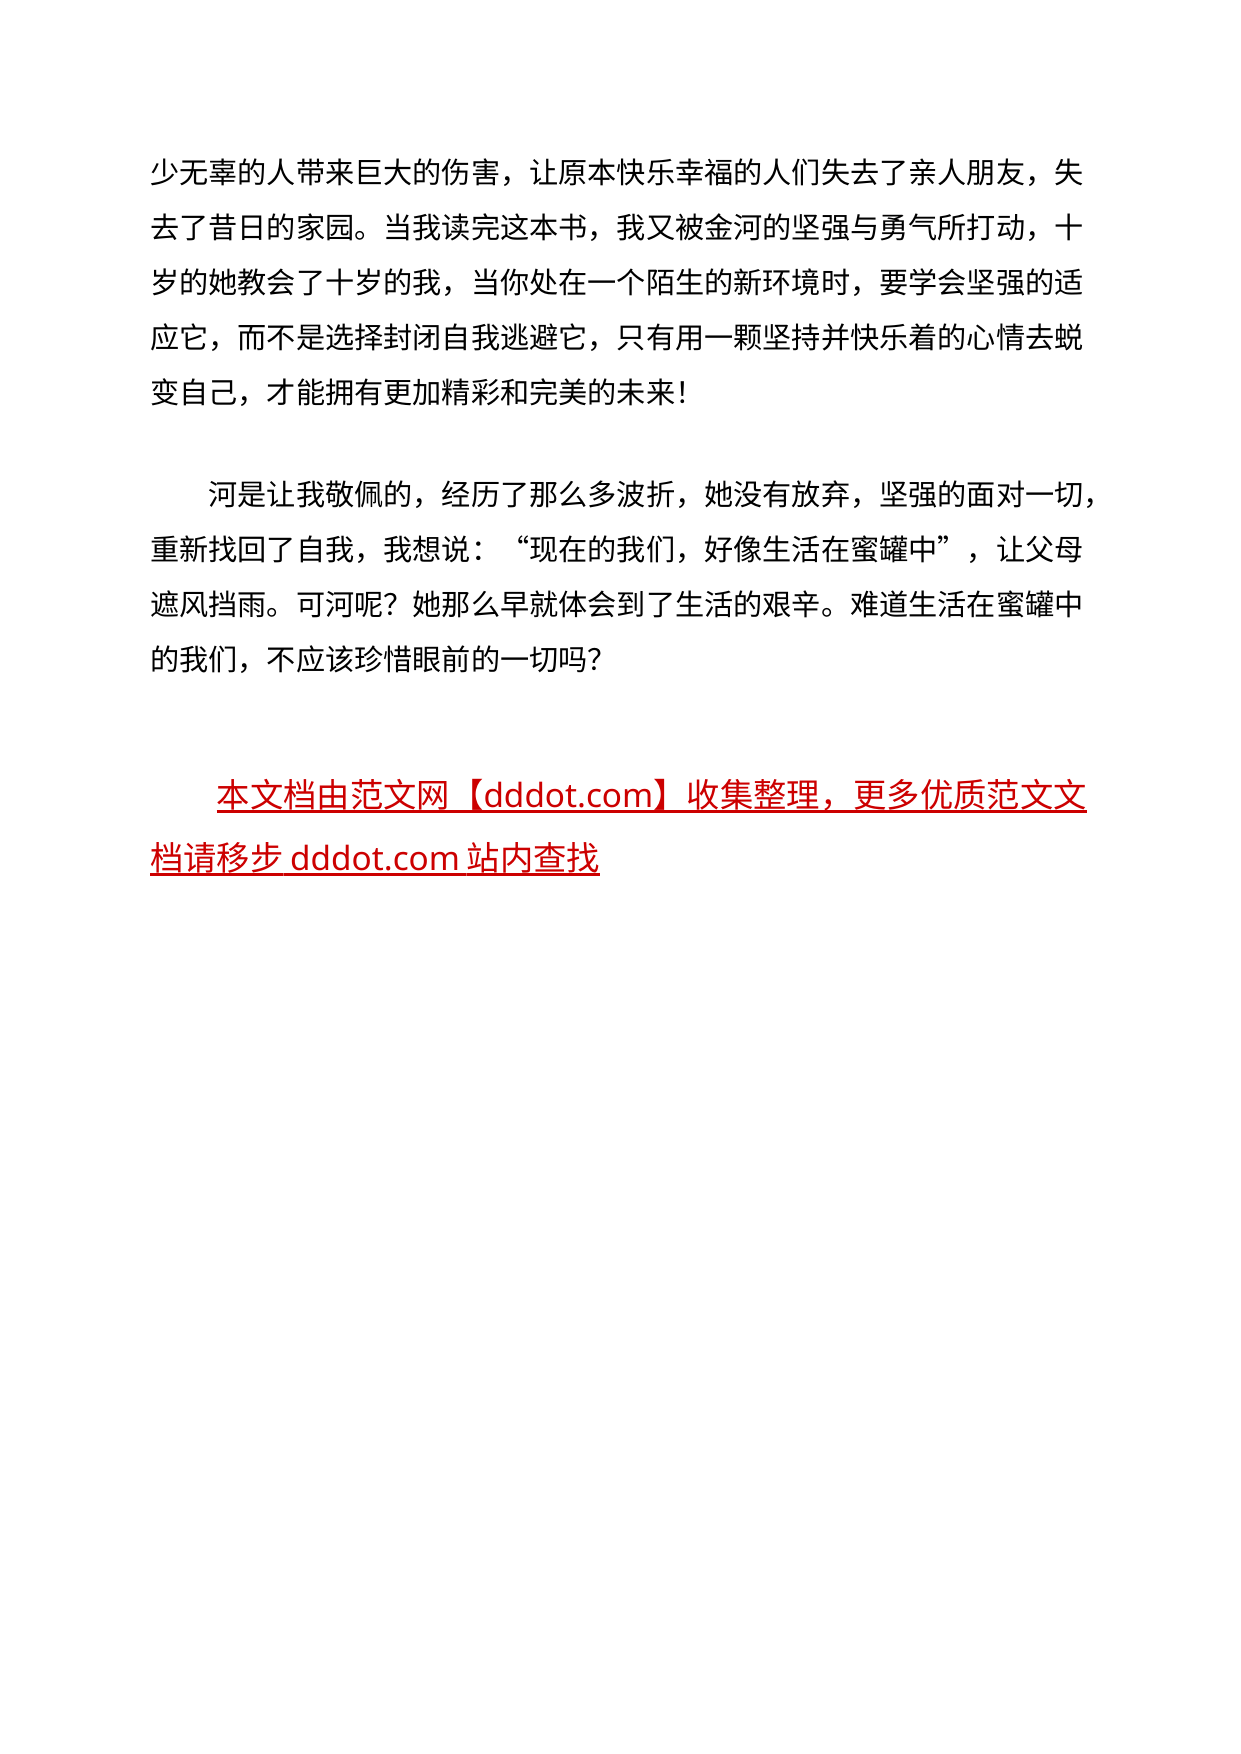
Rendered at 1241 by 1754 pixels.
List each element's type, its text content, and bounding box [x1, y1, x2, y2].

text 河是让我敬佩的，经历了那么多波折，她没有放弃，坚强的面对一切，重新找回了自我，我想说：“现在的我们，好像生活在蜜罐中”，让父母遮风挡雨。可河呢？她那么早就体会到了生活的艰辛。难道生活在蜜罐中的我们，不应该珍惜眼前的一切吗？ [150, 471, 1090, 678]
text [150, 150, 1090, 412]
text 本文档由范文网【dddot.com】收集整理，更多优质范文文档请移步dddot.com站内查找 [150, 769, 1090, 880]
